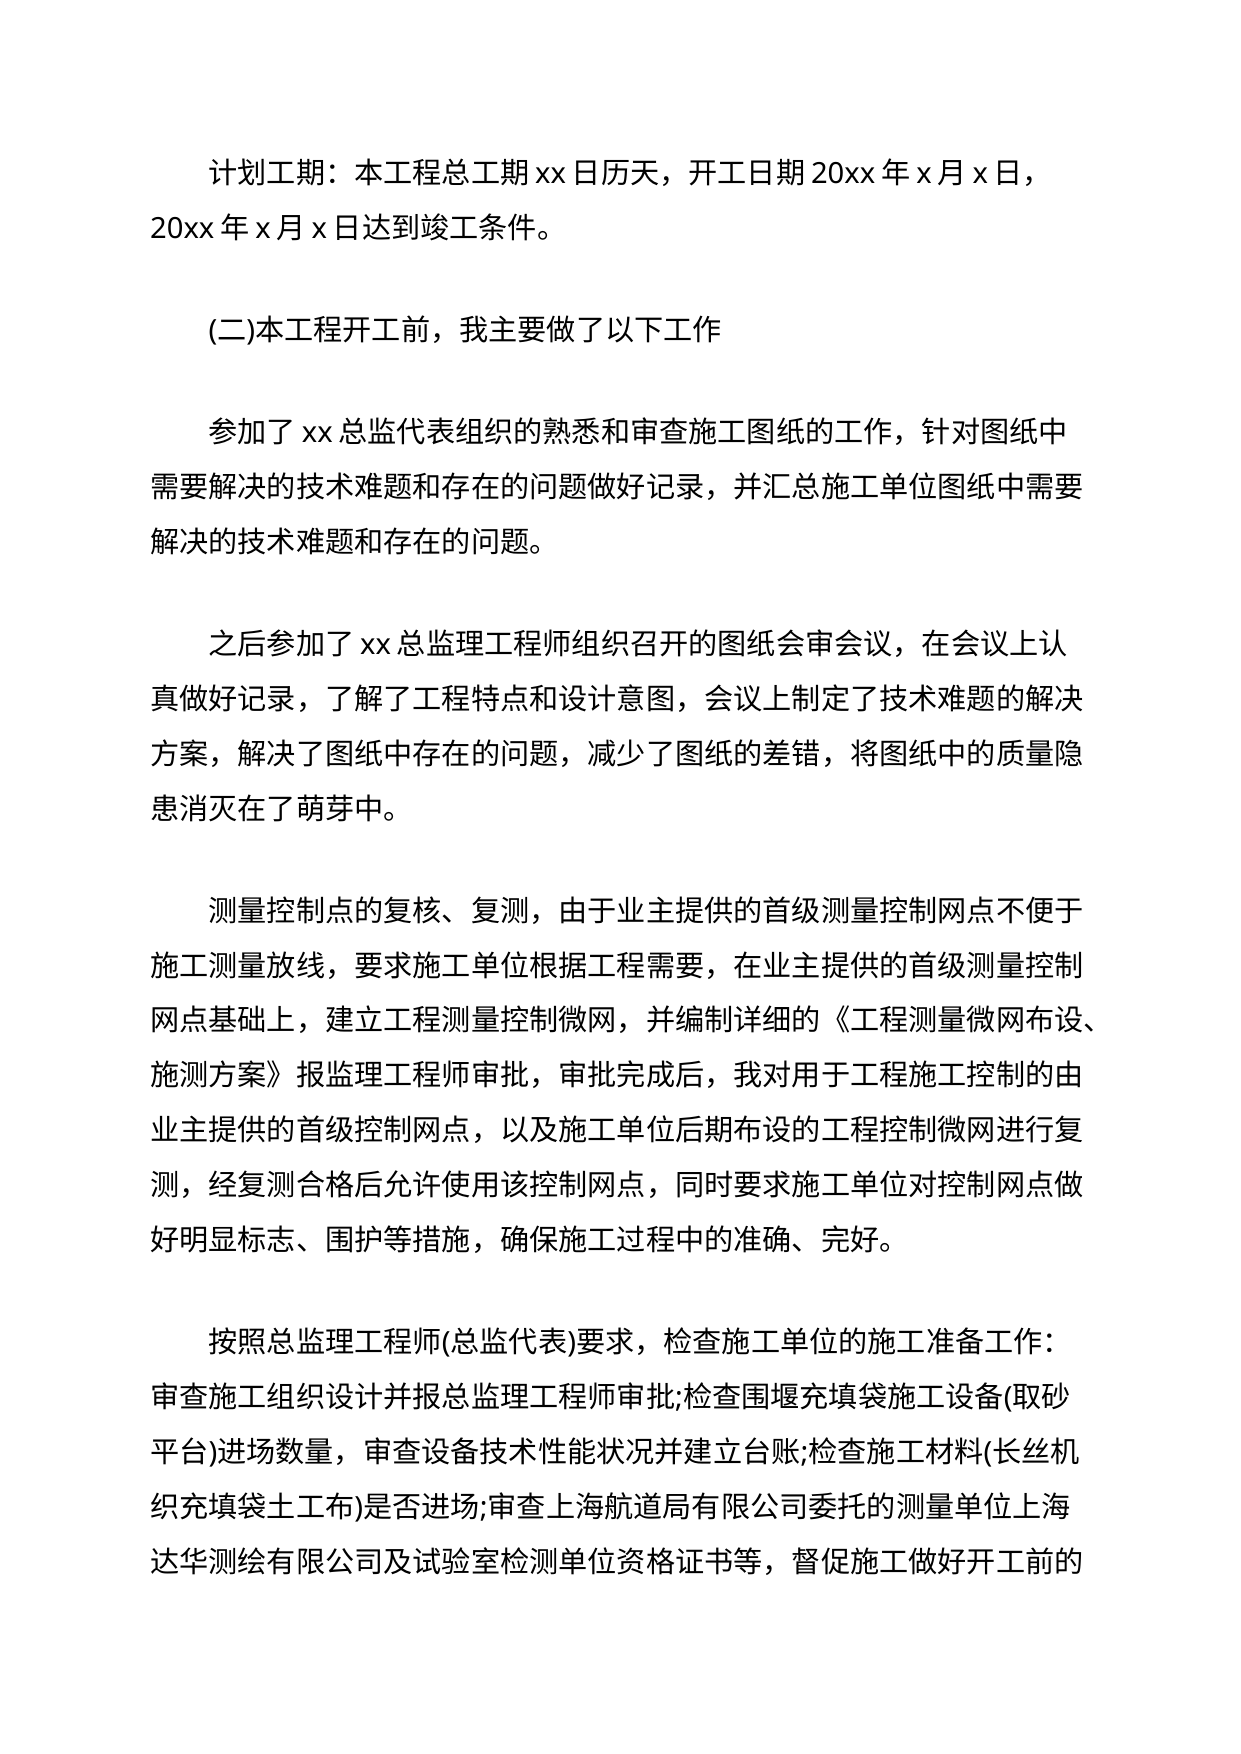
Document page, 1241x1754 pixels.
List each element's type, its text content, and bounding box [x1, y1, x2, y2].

text (二)本工程开工前，我主要做了以下工作 [150, 307, 1090, 349]
text 之后参加了xx总监理工程师组织召开的图纸会审会议，在会议上认真做好记录，了解了工程特点和设计意图，会议上制定了技术难题的解决方案，解决了图纸中存在的问题，减少了图纸的差错，将图纸中的质量隐患消灭在了萌芽中。 [150, 621, 1090, 828]
text 参加了xx总监代表组织的熟悉和审查施工图纸的工作，针对图纸中需要解决的技术难题和存在的问题做好记录，并汇总施工单位图纸中需要解决的技术难题和存在的问题。 [150, 409, 1090, 561]
text 计划工期：本工程总工期xx日历天，开工日期20xx年x月x日，20xx年x月x日达到竣工条件。 [150, 150, 1090, 247]
text 测量控制点的复核、复测，由于业主提供的首级测量控制网点不便于施工测量放线，要求施工单位根据工程需要，在业主提供的首级测量控制网点基础上，建立工程测量控制微网，并编制详细的《工程测量微网布设、施测方案》报监理工程师审批，审批完成后，我对用于工程施工控制的由业主提供的首级控制网点，以及施工单位后期布设的工程控制微网进行复测，经复测合格后允许使用该控制网点，同时要求施工单位对控制网点做好明显标志、围护等措施，确保施工过程中的准确、完好。 [150, 887, 1090, 1259]
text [150, 1318, 1090, 1581]
